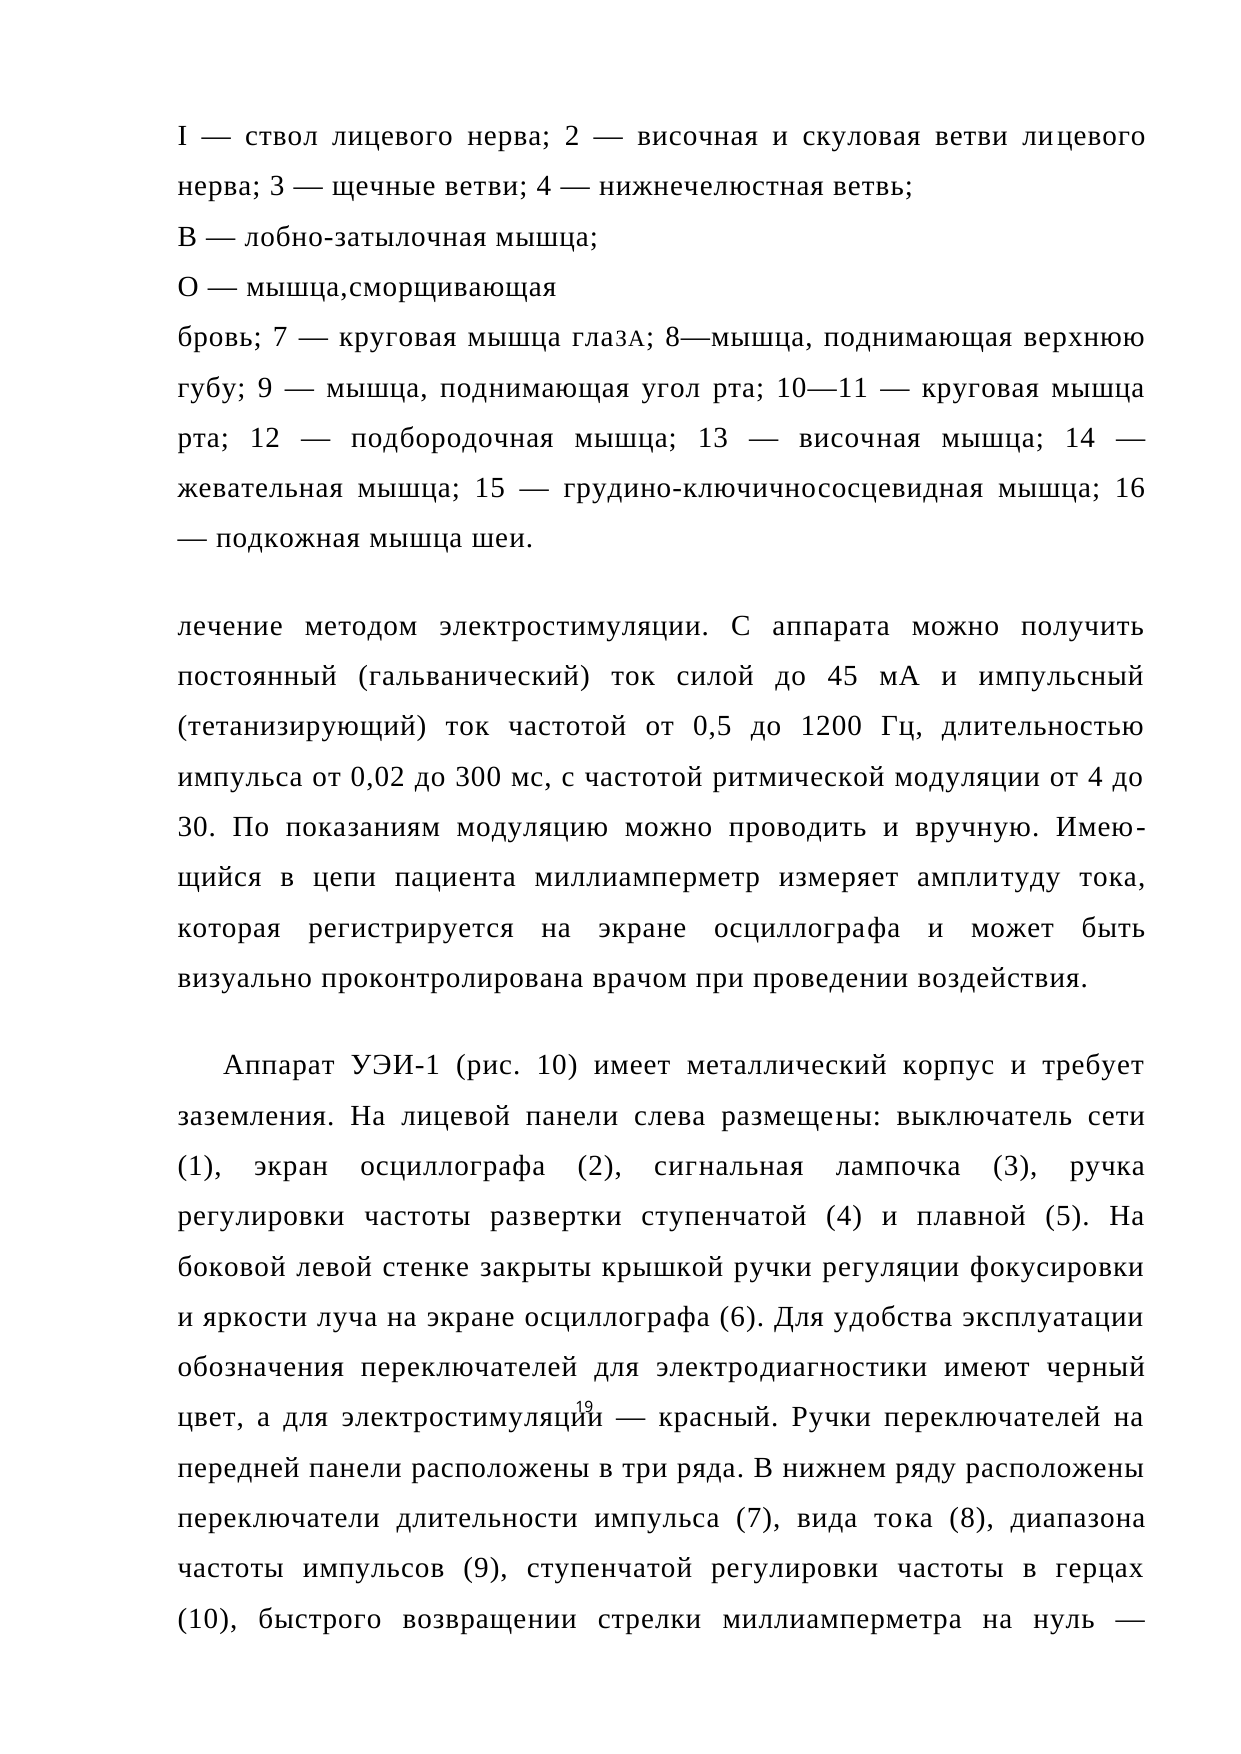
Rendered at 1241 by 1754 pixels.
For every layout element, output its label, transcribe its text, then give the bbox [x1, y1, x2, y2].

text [177, 1047, 1145, 1634]
text I — ствол лицевого нерва; 2 — височная и скуловая ветви лицевого нерва; 3 — щечные ветви; 4 — нижнечелюстная ветвь; [177, 118, 1145, 202]
text В — лобно-затылочная мышца; [177, 219, 1152, 252]
text бровь; 7 — круговая мышца глаза; 8—мышца, поднимающая верхнюю губу; 9 — мышца, поднимающая угол рта; 10—11 — круговая мышца рта; 12 — подбородочная мышца; 13 — височная мышца; 14 — жевательная мышца; 15 — грудино-ключичнососцевидная мышца; 16 — подкожная мышца шеи. [177, 319, 1145, 554]
text О — мышца, сморщивающая [177, 269, 1152, 303]
text лечение методом электростимуляции. С аппарата можно получить постоянный (гальванический) ток силой до 45 мА и импульсный (тетанизирующий) ток частотой от 0,5 до 1200 Гц, длительностью импульса от 0,02 до 300 мс, с частотой ритмической модуляции от 4 до 30. По показаниям модуляцию можно проводить и вручную. Имеющийся в цепи пациента миллиамперметр измеряет амплитуду тока, которая регистрируется на экране осциллографа и может быть визуально проконтролирована врачом при проведении воздействия. [177, 608, 1145, 994]
